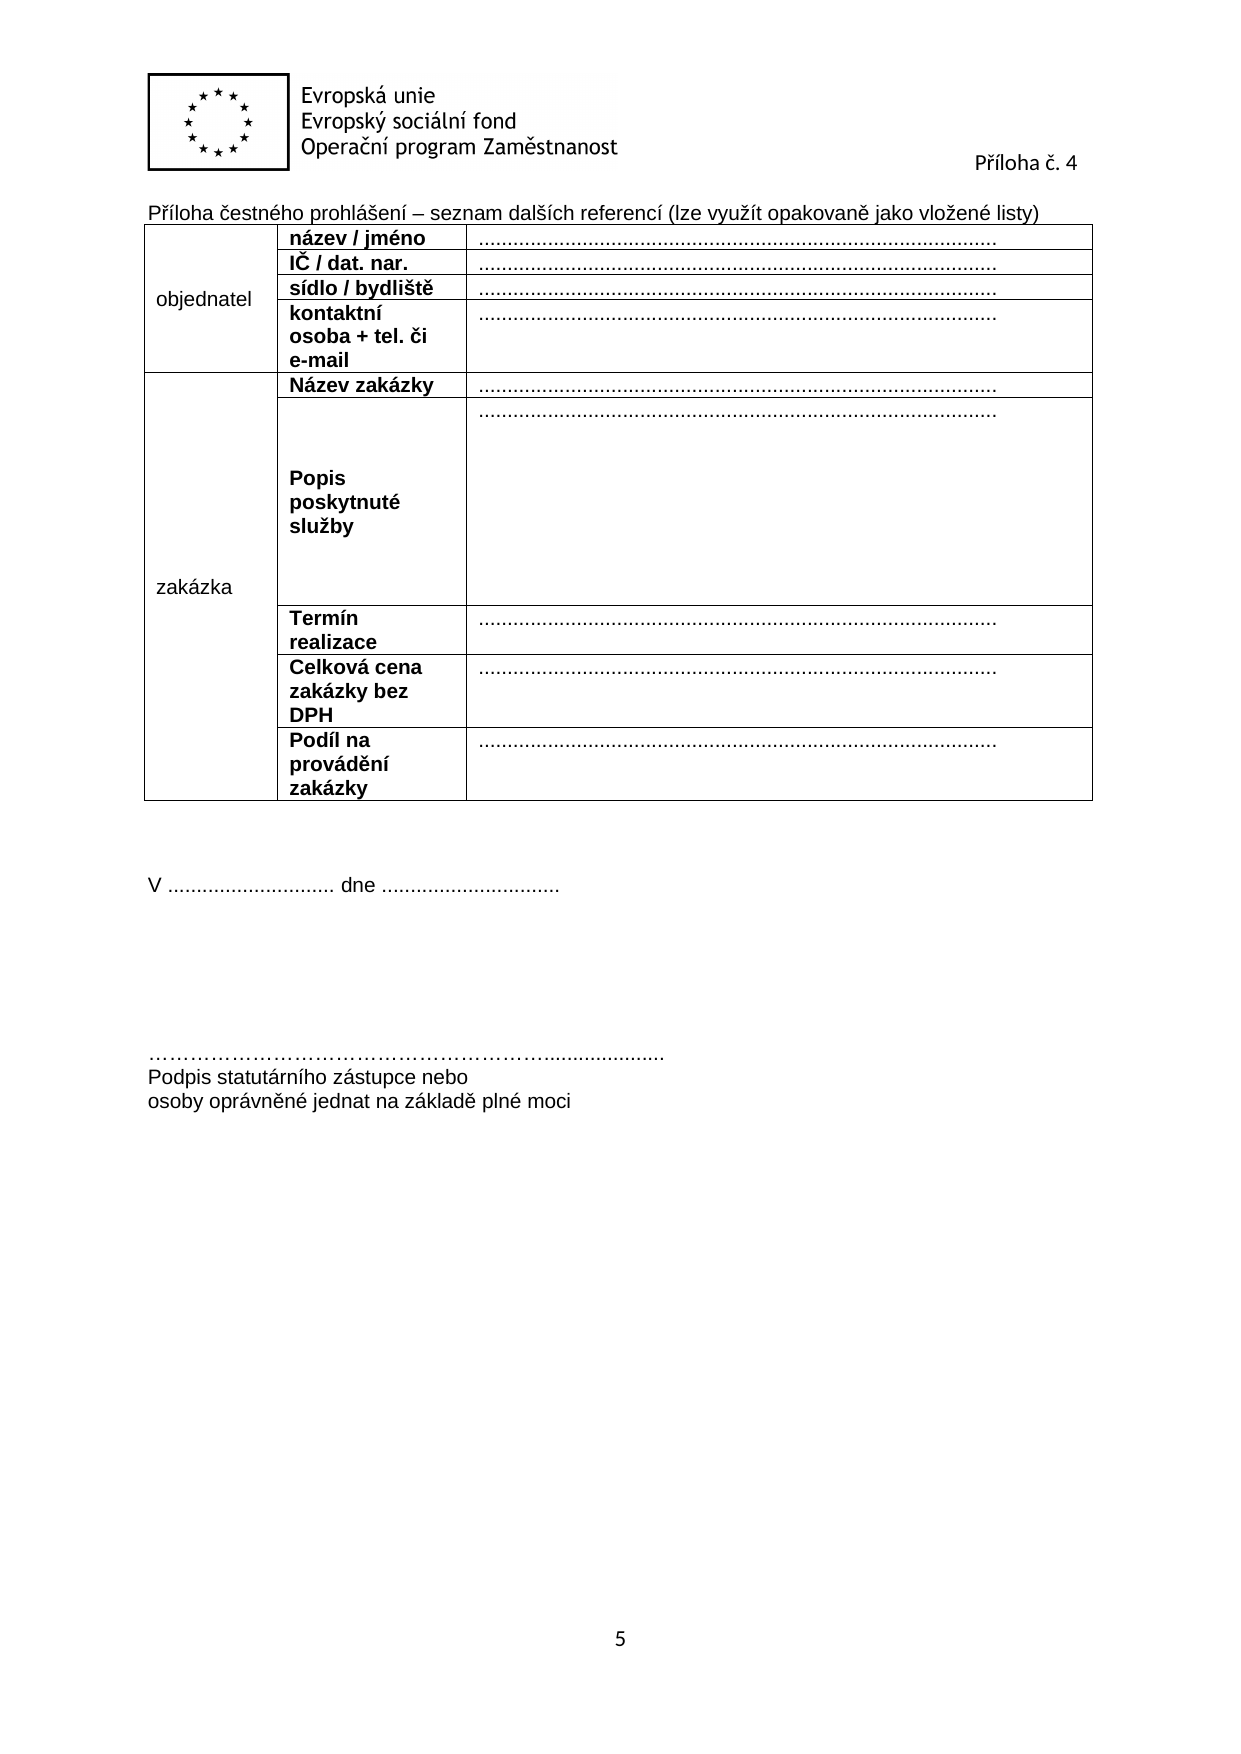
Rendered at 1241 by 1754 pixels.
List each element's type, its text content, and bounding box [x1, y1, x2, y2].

table_cell Podíl na provádění zakázky [278, 728, 466, 800]
table_cell Popis poskytnuté služby [278, 398, 466, 605]
table_cell sídlo / bydliště [278, 275, 466, 299]
text …………………………………………………..................... [148, 1041, 1093, 1065]
table_cell Název zakázky [278, 373, 466, 397]
table_cell kontaktní osoba + tel. či e-mail [278, 300, 466, 372]
table_cell .......................................................................................... [467, 728, 1092, 800]
table_cell .......................................................................................... [467, 373, 1092, 397]
text V ............................. dne ............................... [148, 873, 1093, 897]
table_cell .......................................................................................... [467, 398, 1092, 605]
table_cell .......................................................................................... [467, 606, 1092, 654]
table_cell Celková cena zakázky bez DPH [278, 655, 466, 727]
table_cell .......................................................................................... [467, 655, 1092, 727]
table_cell .......................................................................................... [467, 300, 1092, 372]
text Podpis statutárního zástupce nebo osoby oprávněné jednat na základě plné moci [148, 1065, 1093, 1113]
table_cell zakázka [145, 373, 277, 800]
picture [147, 73, 618, 171]
table_header název / jméno [278, 225, 466, 249]
table_header objednatel [145, 225, 277, 372]
table_cell Termín realizace [278, 606, 466, 654]
table_header .......................................................................................... [467, 225, 1092, 249]
text Příloha čestného prohlášení – seznam dalších referencí (lze využít opakovaně jako vložené listy) [148, 200, 1093, 224]
table_cell IČ / dat. nar. [278, 250, 466, 274]
table_cell .......................................................................................... [467, 250, 1092, 274]
table_cell .......................................................................................... [467, 275, 1092, 299]
